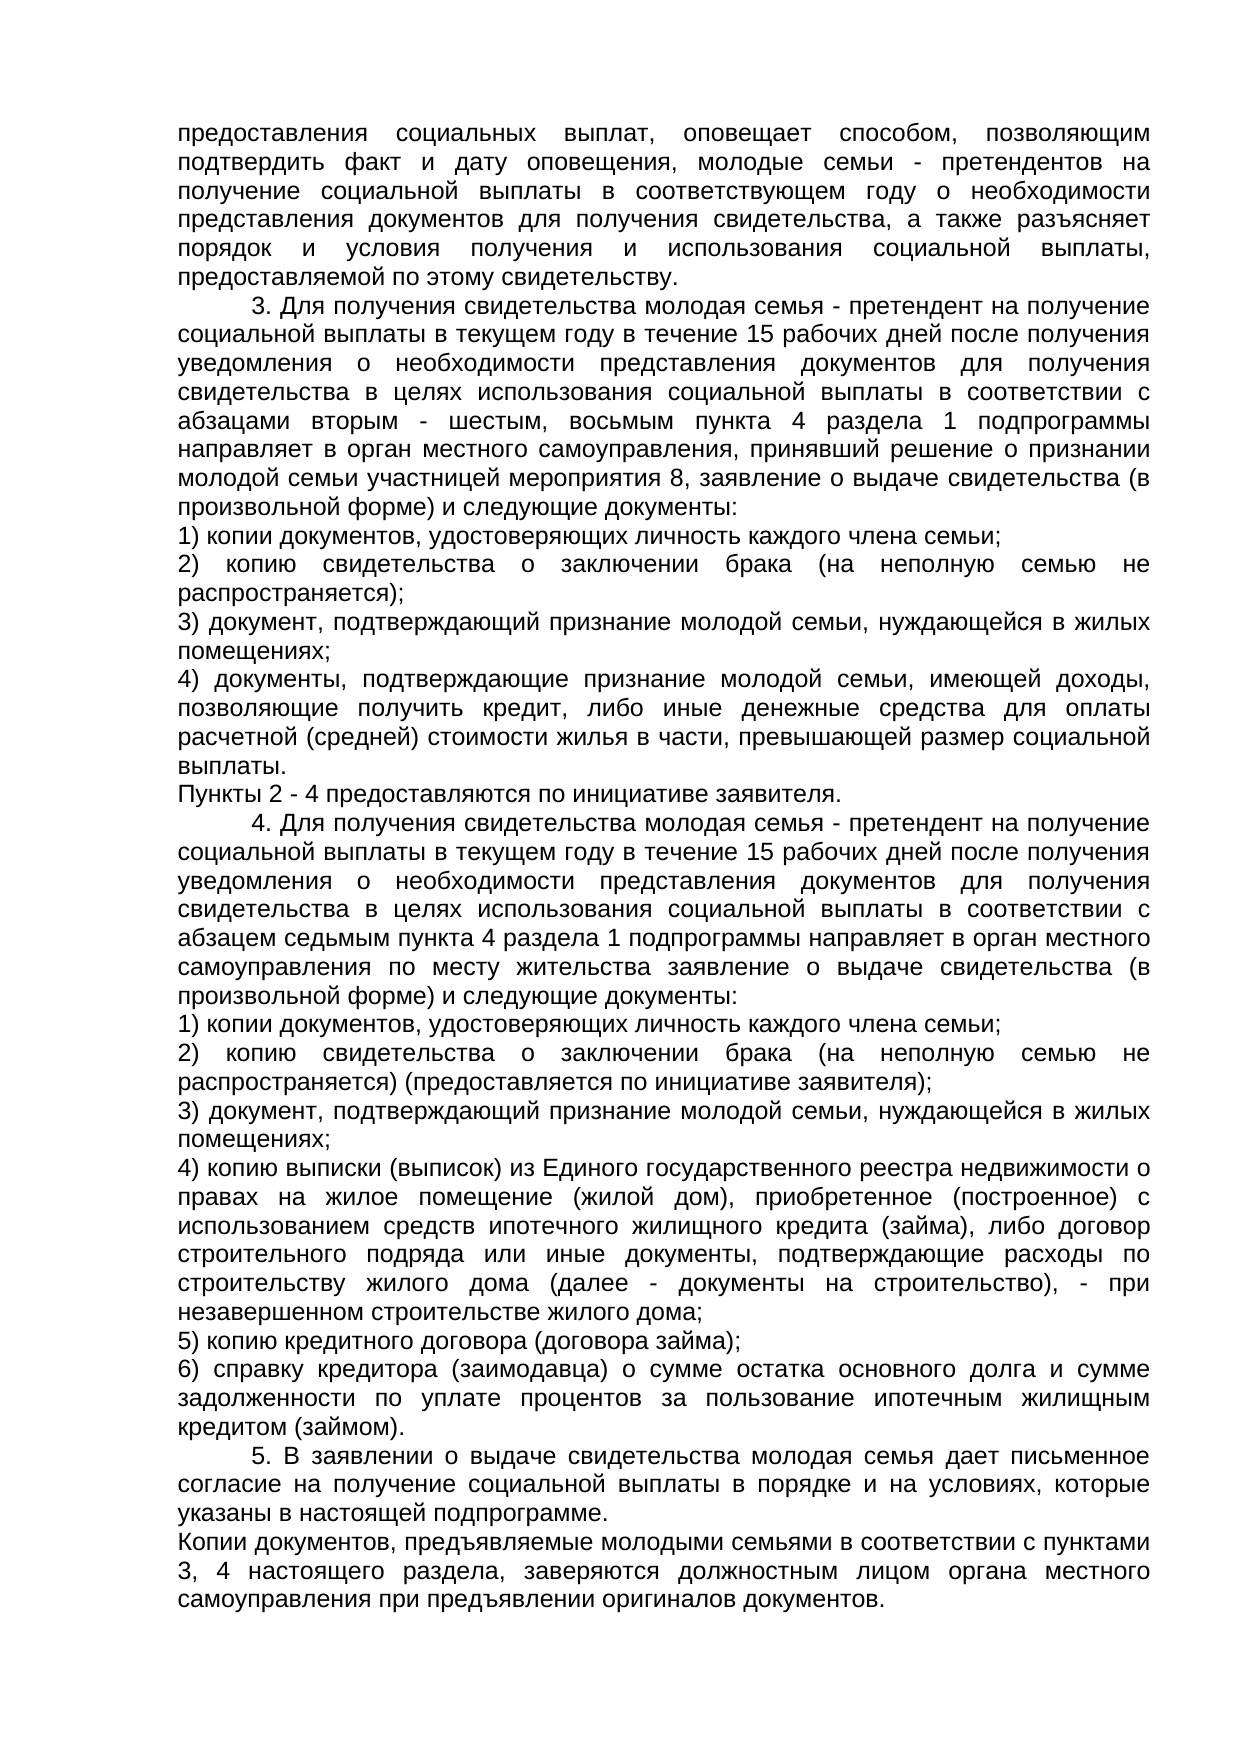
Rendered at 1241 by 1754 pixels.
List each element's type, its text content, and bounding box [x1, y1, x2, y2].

text 1) копии документов, удостоверяющих личность каждого члена семьи; [177, 1009, 1152, 1038]
text 1) копии документов, удостоверяющих личность каждого члена семьи; [177, 521, 1152, 549]
text 5) копию кредитного договора (договора займа); [177, 1326, 1152, 1354]
text 2) копию свидетельства о заключении брака (на неполную семью не распространяется) (предоставляется по инициативе заявителя); [177, 1038, 1152, 1096]
text 2) копию свидетельства о заключении брака (на неполную семью не распространяется); [177, 549, 1152, 607]
text Пункты 2 - 4 предоставляются по инициативе заявителя. [177, 779, 1152, 808]
text 3. Для получения свидетельства молодая семья - претендент на получение социальной выплаты в текущем году в течение 15 рабочих дней после получения уведомления о необходимости представления документов для получения свидетельства в целях использования социальной выплаты в соответствии с абзацами вторым - шестым, восьмым пункта 4 раздела 1 подпрограммы направляет в орган местного самоуправления, принявший решение о признании молодой семьи участницей мероприятия 8, заявление о выдаче свидетельства (в произвольной форме) и следующие документы: [177, 291, 1152, 521]
text 5. В заявлении о выдаче свидетельства молодая семья дает письменное согласие на получение социальной выплаты в порядке и на условиях, которые указаны в настоящей подпрограмме. [177, 1441, 1152, 1527]
text 3) документ, подтверждающий признание молодой семьи, нуждающейся в жилых помещениях; [177, 1096, 1152, 1153]
text 4. Для получения свидетельства молодая семья - претендент на получение социальной выплаты в текущем году в течение 15 рабочих дней после получения уведомления о необходимости представления документов для получения свидетельства в целях использования социальной выплаты в соответствии с абзацем седьмым пункта 4 раздела 1 подпрограммы направляет в орган местного самоуправления по месту жительства заявление о выдаче свидетельства (в произвольной форме) и следующие документы: [177, 808, 1152, 1009]
text 3) документ, подтверждающий признание молодой семьи, нуждающейся в жилых помещениях; [177, 607, 1152, 664]
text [177, 118, 1152, 291]
text 4) документы, подтверждающие признание молодой семьи, имеющей доходы, позволяющие получить кредит, либо иные денежные средства для оплаты расчетной (средней) стоимости жилья в части, превышающей размер социальной выплаты. [177, 664, 1152, 779]
text Копии документов, предъявляемые молодыми семьями в соответствии с пунктами 3, 4 настоящего раздела, заверяются должностным лицом органа местного самоуправления при предъявлении оригиналов документов. [177, 1527, 1152, 1613]
text 6) справку кредитора (заимодавца) о сумме остатка основного долга и сумме задолженности по уплате процентов за пользование ипотечным жилищным кредитом (займом). [177, 1354, 1152, 1441]
text 4) копию выписки (выписок) из Единого государственного реестра недвижимости о правах на жилое помещение (жилой дом), приобретенное (построенное) с использованием средств ипотечного жилищного кредита (займа), либо договор строительного подряда или иные документы, подтверждающие расходы по строительству жилого дома (далее - документы на строительство), - при незавершенном строительстве жилого дома; [177, 1153, 1152, 1326]
